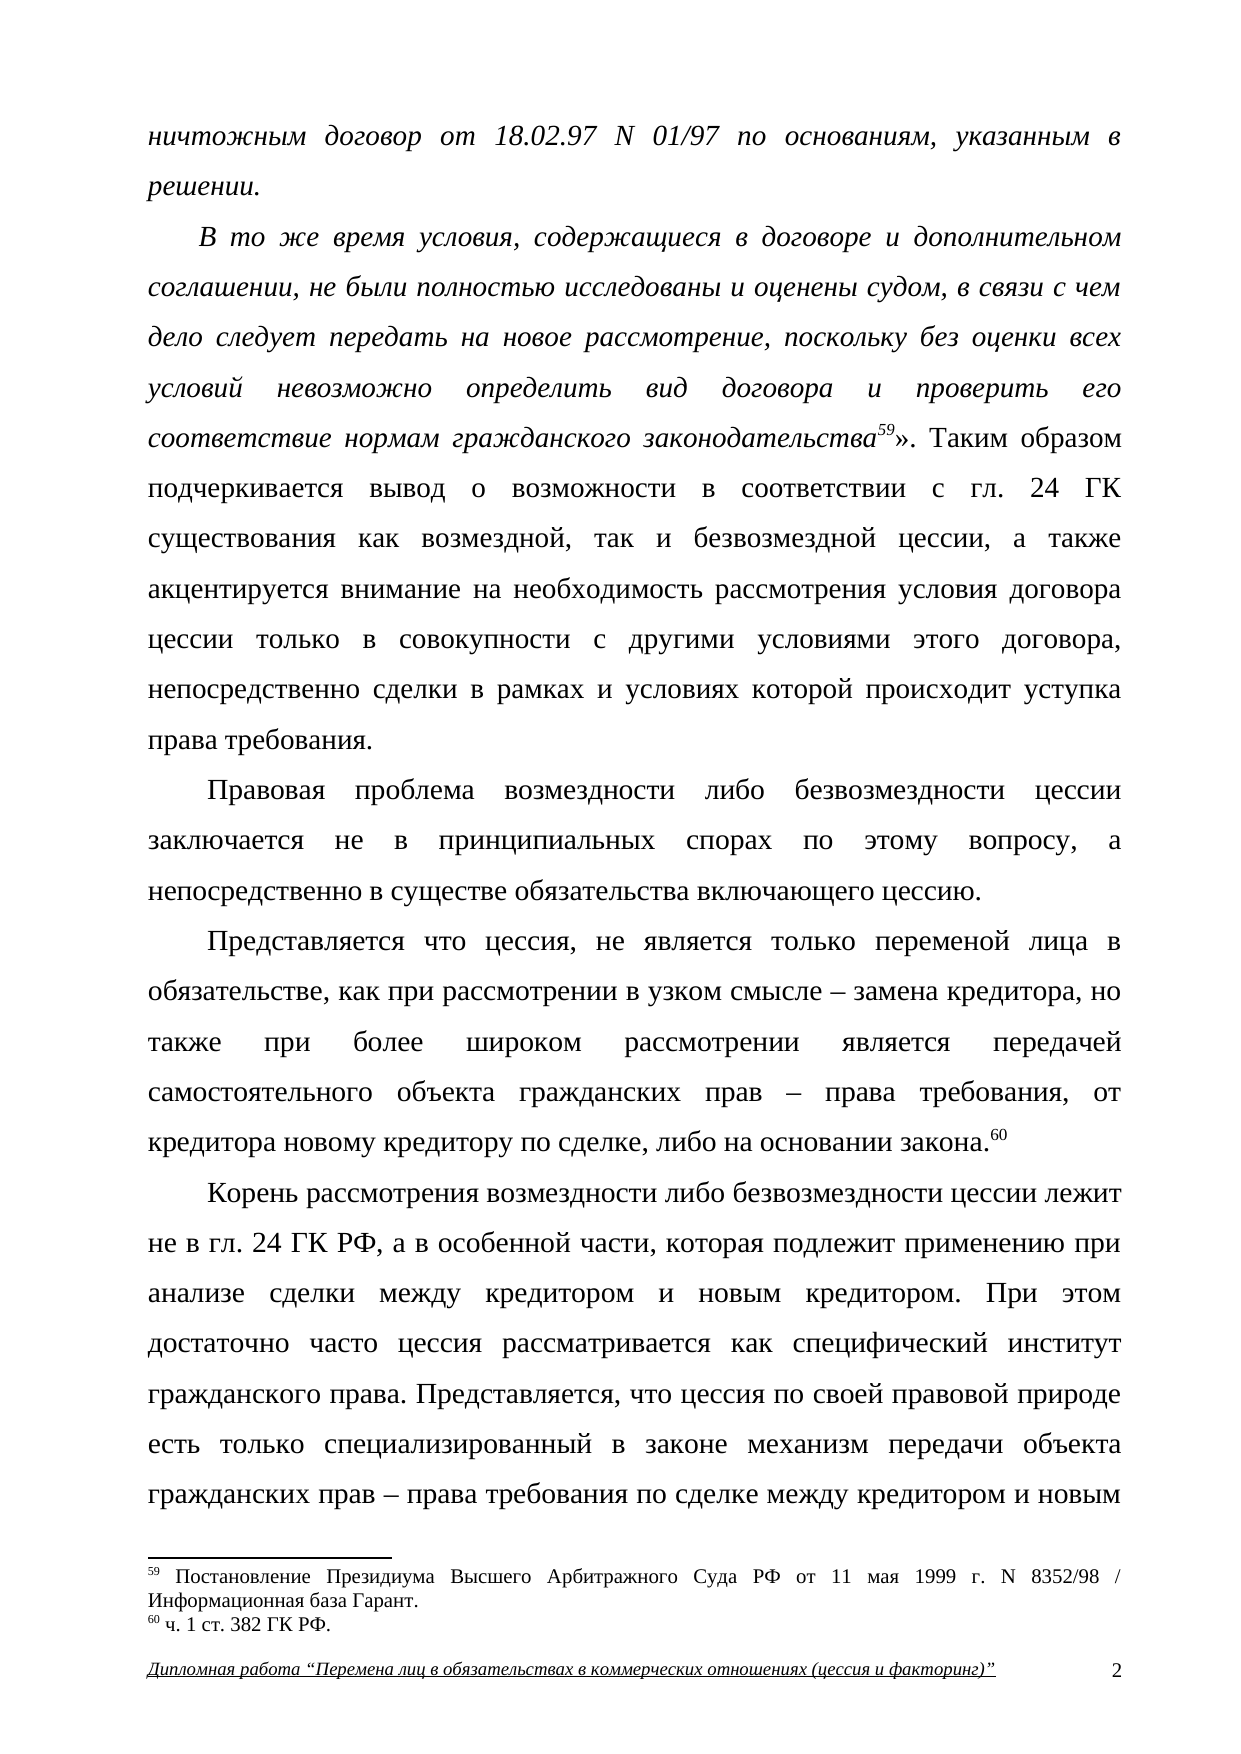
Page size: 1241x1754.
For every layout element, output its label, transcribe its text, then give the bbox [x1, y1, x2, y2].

text Правовая проблема возмездности либо безвозмездности цессии заключается не в принципиальных спорах по этому вопросу, а непосредственно в существе обязательства включающего цессию. [148, 772, 1122, 906]
text В то же время условия, содержащиеся в договоре и дополнительном соглашении, не были полностью исследованы и оценены судом, в связи с чем дело следует передать на новое рассмотрение, поскольку без оценки всех условий невозможно определить вид договора и проверить его соответствие нормам гражданского законодательства». Таким образом подчеркивается вывод о возможности в соответствии с гл. 24 ГК существования как возмездной, так и безвозмездной цессии, а также акцентируется внимание на необходимость рассмотрения условия договора цессии только в совокупности с другими условиями этого договора, непосредственно сделки в рамках и условиях которой происходит уступка права требования. [148, 219, 1122, 755]
text Представляется что цессия, не является только переменой лица в обязательстве, как при рассмотрении в узком смысле – замена кредитора, но также при более широком рассмотрении является передачей самостоятельного объекта гражданских прав – права требования, от кредитора новому кредитору по сделке, либо на основании закона. [148, 923, 1122, 1158]
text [148, 1175, 1122, 1510]
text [148, 118, 1122, 202]
